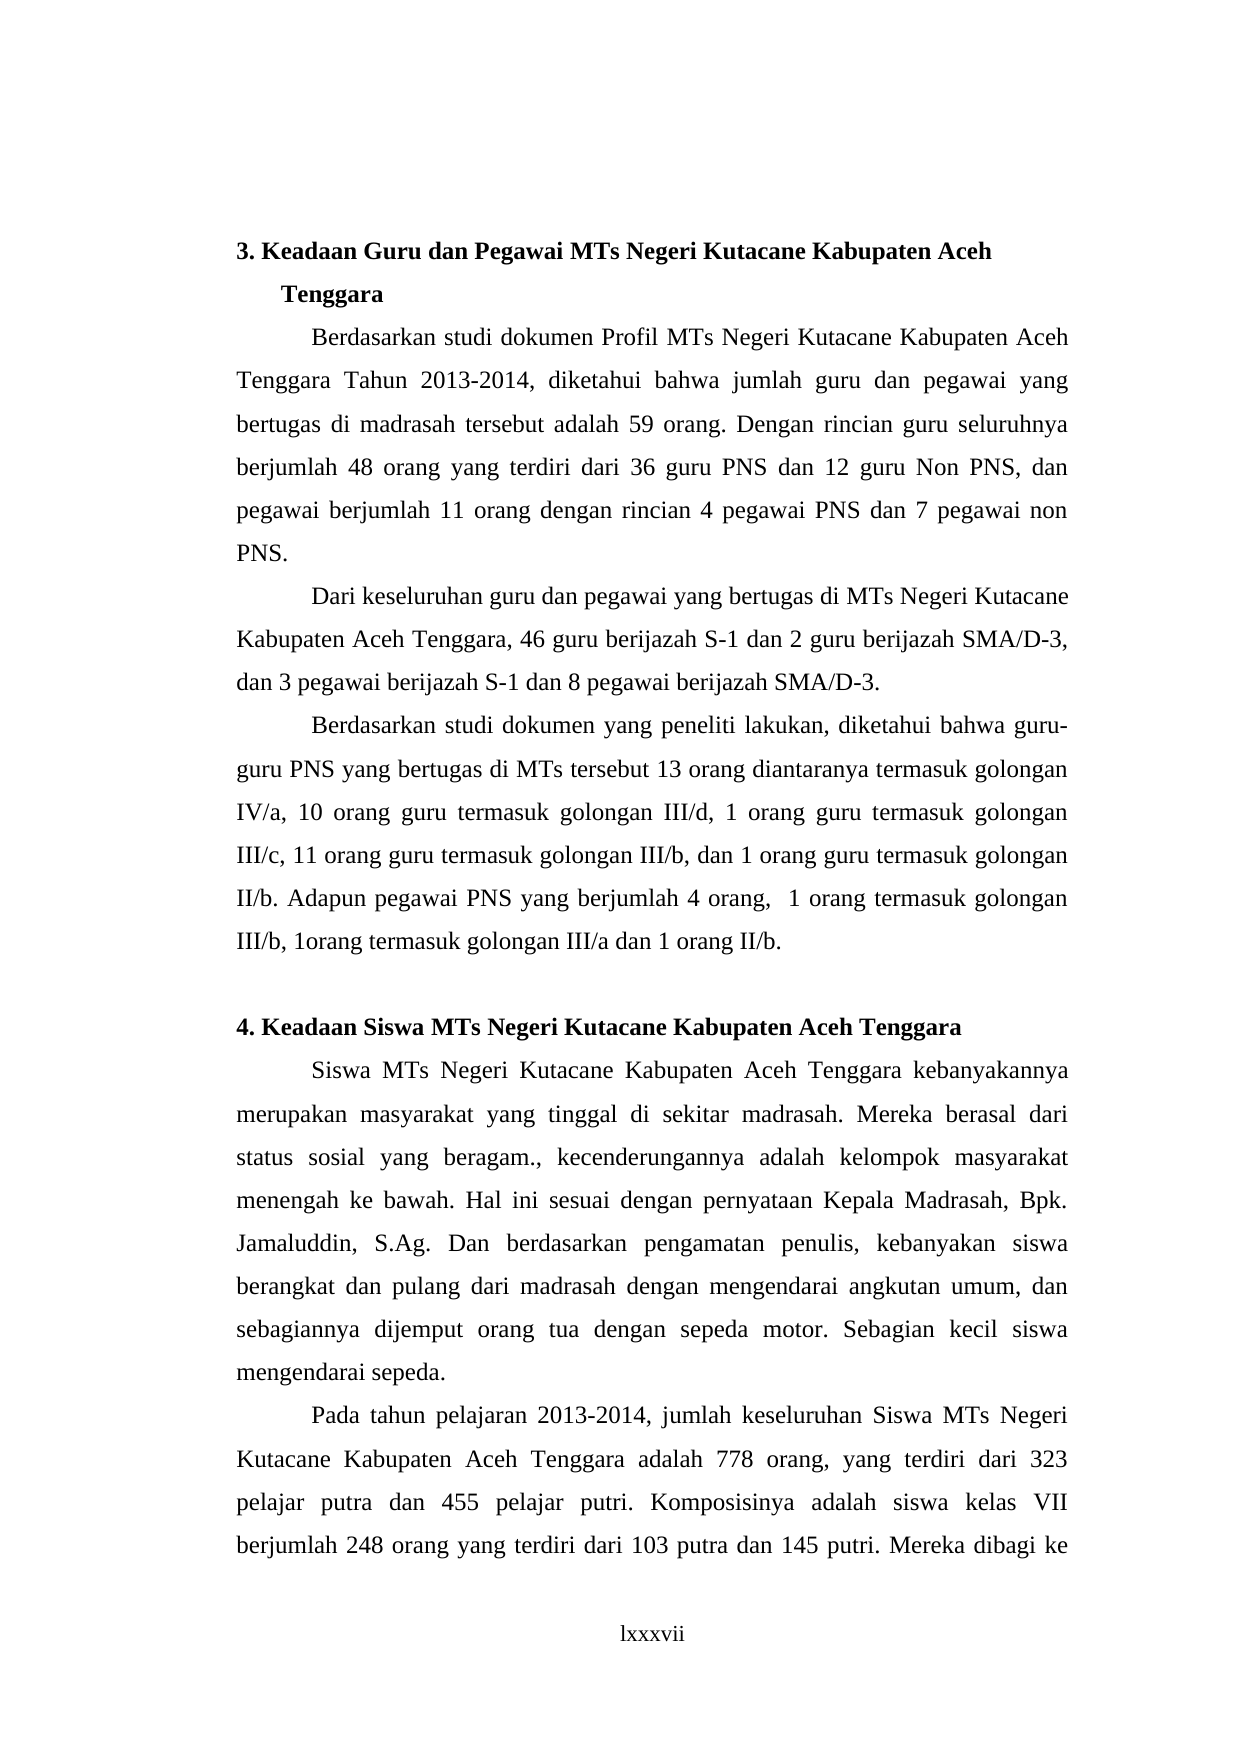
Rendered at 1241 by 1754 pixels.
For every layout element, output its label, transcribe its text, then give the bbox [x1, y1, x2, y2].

text Berdasarkan studi dokumen Profil MTs Negeri Kutacane Kabupaten Aceh Tenggara Tahun 2013-2014, diketahui bahwa jumlah guru dan pegawai yang bertugas di madrasah tersebut adalah 59 orang. Dengan rincian guru seluruhnya berjumlah 48 orang yang terdiri dari 36 guru PNS dan 12 guru Non PNS, dan pegawai berjumlah 11 orang dengan rincian 4 pegawai PNS dan 7 pegawai non PNS. [236, 322, 1069, 567]
text 4. Keadaan Siswa MTs Negeri Kutacane Kabupaten Aceh Tenggara [236, 1012, 1069, 1041]
text Berdasarkan studi dokumen yang peneliti lakukan, diketahui bahwa guru-guru PNS yang bertugas di MTs tersebut 13 orang diantaranya termasuk golongan IV/a, 10 orang guru termasuk golongan III/d, 1 orang guru termasuk golongan III/c, 11 orang guru termasuk golongan III/b, dan 1 orang guru termasuk golongan II/b. Adapun pegawai PNS yang berjumlah 4 orang, 1 orang termasuk golongan III/b, 1orang termasuk golongan III/a dan 1 orang II/b. [236, 711, 1069, 955]
title 3. Keadaan Guru dan Pegawai MTs Negeri Kutacane Kabupaten Aceh Tenggara [236, 236, 1069, 308]
text Dari keseluruhan guru dan pegawai yang bertugas di MTs Negeri Kutacane Kabupaten Aceh Tenggara, 46 guru berijazah S-1 dan 2 guru berijazah SMA/D-3, dan 3 pegawai berijazah S-1 dan 8 pegawai berijazah SMA/D-3. [236, 581, 1069, 696]
list Siswa MTs Negeri Kutacane Kabupaten Aceh Tenggara kebanyakannya merupakan masyarakat yang tinggal di sekitar madrasah. Mereka berasal dari status sosial yang beragam., kecenderungannya adalah kelompok masyarakat menengah ke bawah. Hal ini sesuai dengan pernyataan Kepala Madrasah, Bpk. Jamaluddin, S.Ag. Dan berdasarkan pengamatan penulis, kebanyakan siswa berangkat dan pulang dari madrasah dengan mengendarai angkutan umum, dan sebagiannya dijemput orang tua dengan sepeda motor. Sebagian kecil siswa mengendarai sepeda. [236, 1056, 1069, 1386]
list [236, 1401, 1069, 1559]
